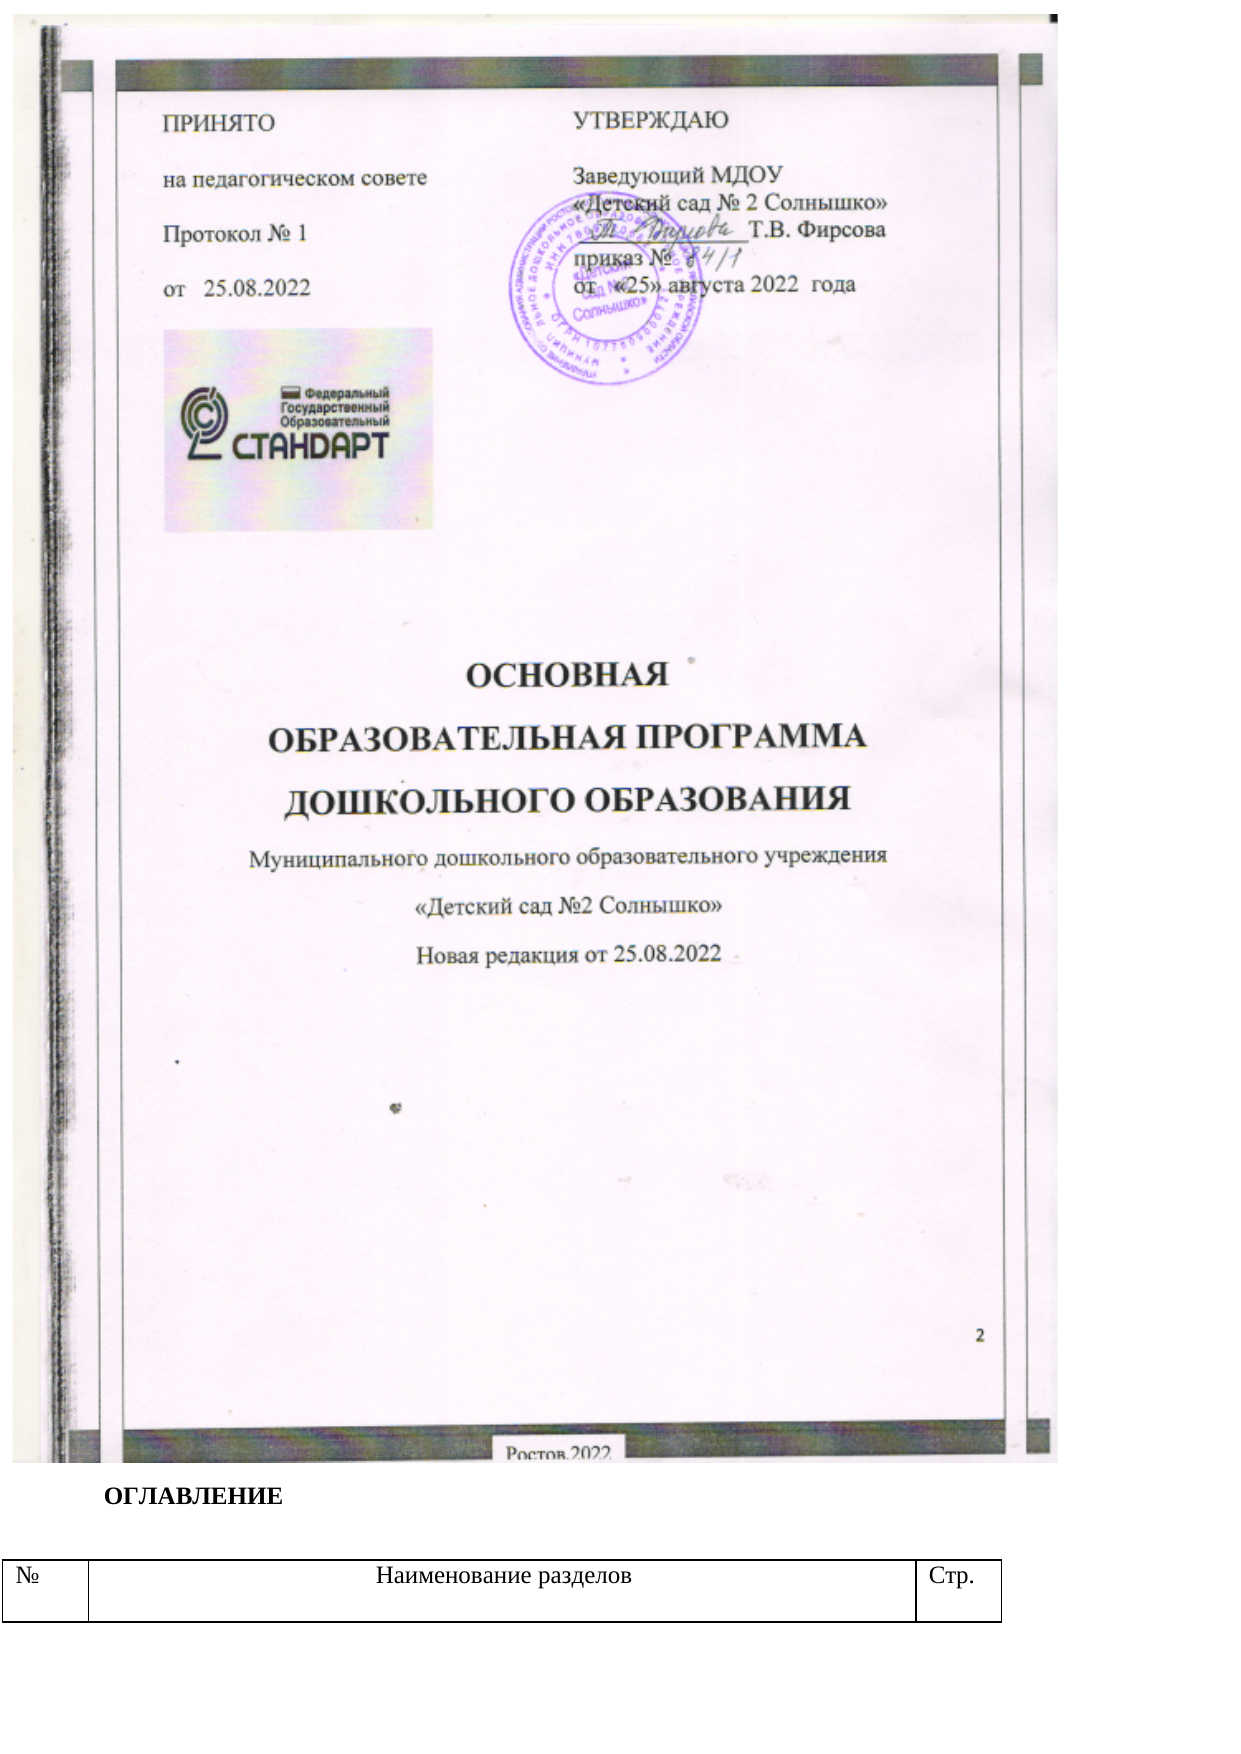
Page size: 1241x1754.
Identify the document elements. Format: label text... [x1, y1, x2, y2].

text ОГЛАВЛЕНИЕ [103, 1463, 715, 1510]
table_header № [3, 1561, 88, 1621]
picture [0, 14, 1058, 1463]
table_header Наименование разделов [89, 1561, 915, 1621]
table_header Стр. [917, 1561, 1001, 1621]
